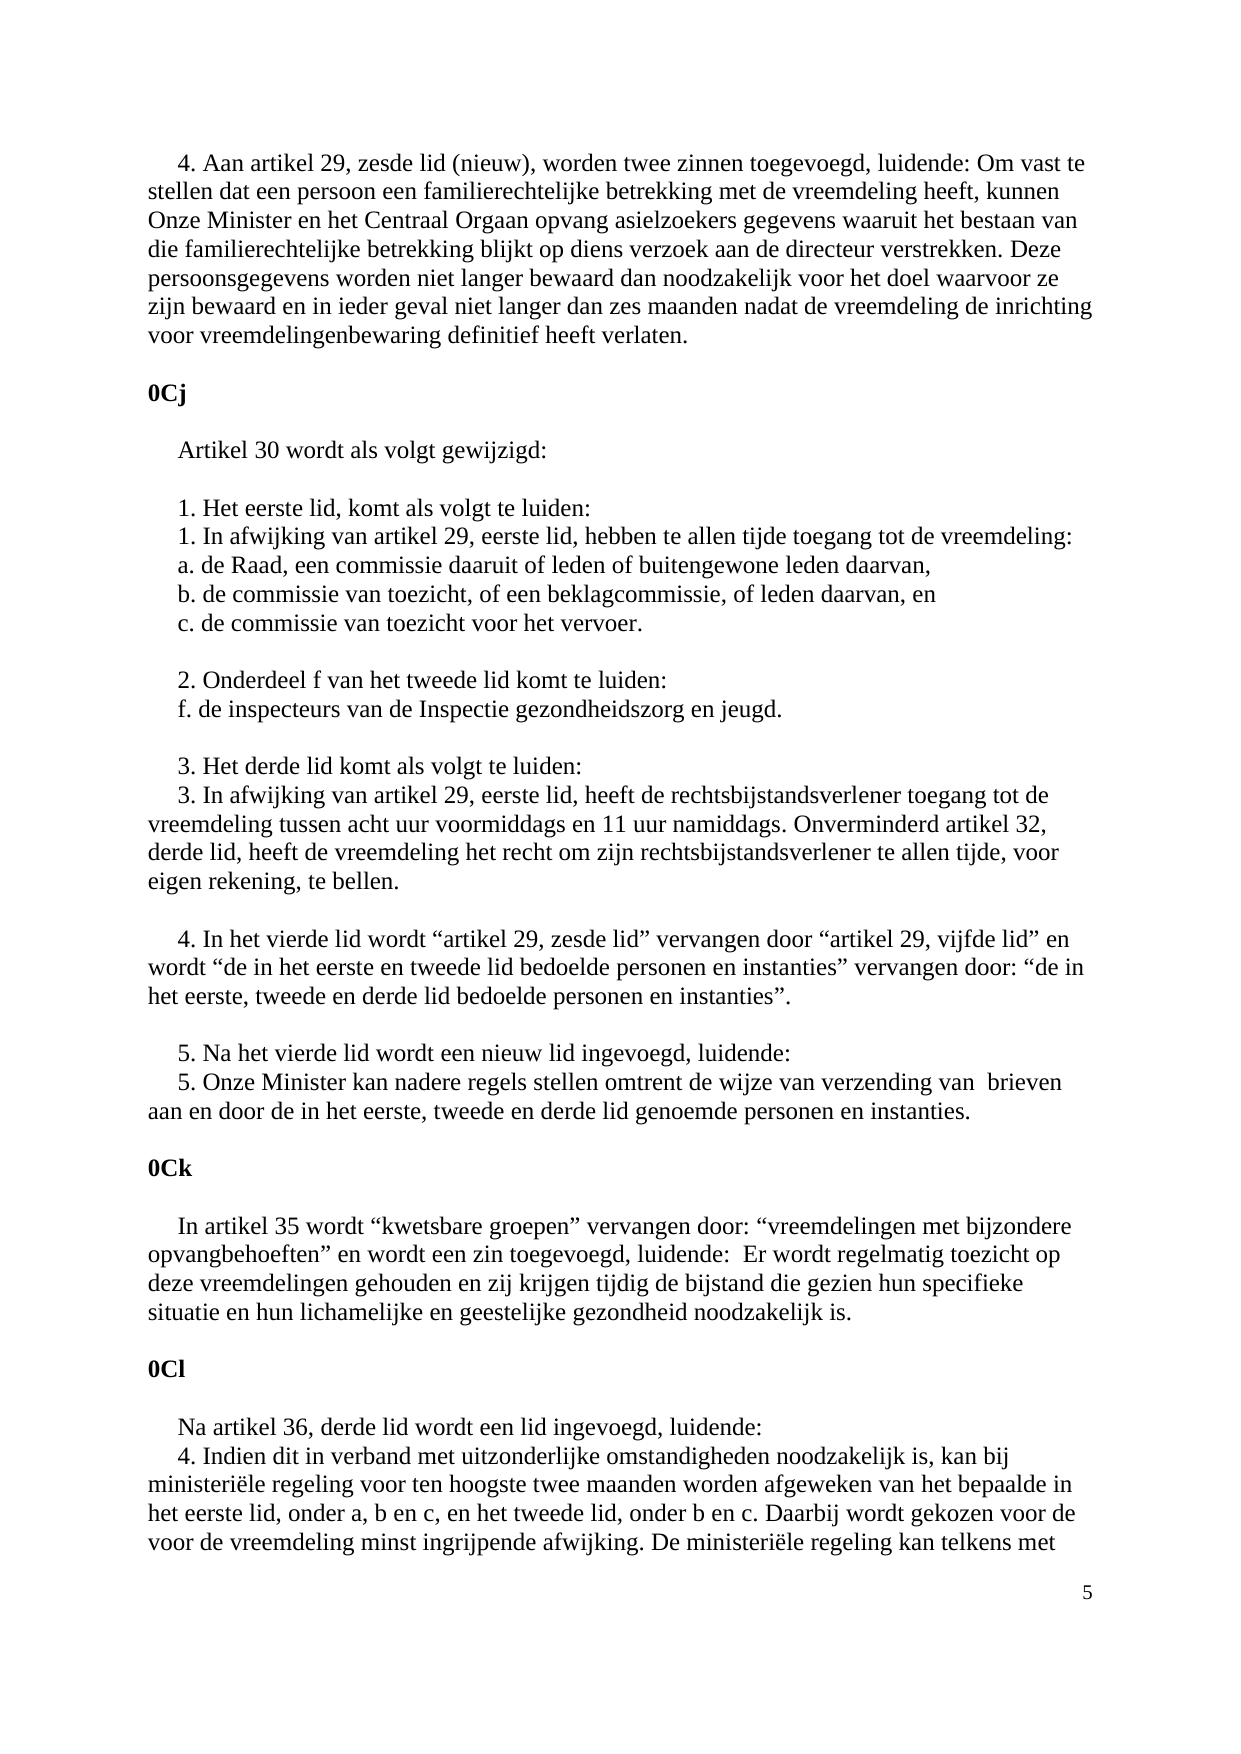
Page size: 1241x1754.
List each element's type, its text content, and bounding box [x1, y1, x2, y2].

text 5. Onze Minister kan nadere regels stellen omtrent de wijze van verzending van brieven aan en door de in het eerste, tweede en derde lid genoemde personen en instanties. [148, 1067, 1092, 1124]
text 0Cj [148, 378, 1092, 406]
text 5. Na het vierde lid wordt een nieuw lid ingevoegd, luidende: [148, 1038, 1092, 1067]
text 1. Het eerste lid, komt als volgt te luiden: [148, 493, 1092, 521]
text 0Ck [148, 1153, 1092, 1182]
text 3. Het derde lid komt als volgt te luiden: [148, 751, 1092, 780]
text 4. In het vierde lid wordt “artikel 29, zesde lid” vervangen door “artikel 29, vijfde lid” en wordt “de in het eerste en tweede lid bedoelde personen en instanties” vervangen door: “de in het eerste, tweede en derde lid bedoelde personen en instanties”. [148, 924, 1092, 1038]
text 4. Aan artikel 29, zesde lid (nieuw), worden twee zinnen toegevoegd, luidende: Om vast te stellen dat een persoon een familierechtelijke betrekking met de vreemdeling heeft, kunnen Onze Minister en het Centraal Orgaan opvang asielzoekers gegevens waaruit het bestaan van die familierechtelijke betrekking blijkt op diens verzoek aan de directeur verstrekken. Deze persoonsgegevens worden niet langer bewaard dan noodzakelijk voor het doel waarvoor ze zijn bewaard en in ieder geval niet langer dan zes maanden nadat de vreemdeling de inrichting voor vreemdelingenbewaring definitief heeft verlaten. [148, 148, 1092, 349]
text 1. In afwijking van artikel 29, eerste lid, hebben te allen tijde toegang tot de vreemdeling: a. de Raad, een commissie daaruit of leden of buitengewone leden daarvan, b. de commissie van toezicht, of een beklagcommissie, of leden daarvan, en c. de commissie van toezicht voor het vervoer. [177, 521, 1092, 665]
text 2. Onderdeel f van het tweede lid komt te luiden: [148, 665, 1092, 694]
text 3. In afwijking van artikel 29, eerste lid, heeft de rechtsbijstandsverlener toegang tot de vreemdeling tussen acht uur voormiddags en 11 uur namiddags. Onverminderd artikel 32, derde lid, heeft de vreemdeling het recht om zijn rechtsbijstandsverlener te allen tijde, voor eigen rekening, te bellen. [148, 780, 1092, 895]
text Artikel 30 wordt als volgt gewijzigd: [148, 435, 1092, 464]
text f. de inspecteurs van de Inspectie gezondheidszorg en jeugd. [148, 694, 1092, 722]
text 0Cl [148, 1354, 1092, 1383]
text In artikel 35 wordt “kwetsbare groepen” vervangen door: “vreemdelingen met bijzondere opvangbehoeften” en wordt een zin toegevoegd, luidende: Er wordt regelmatig toezicht op deze vreemdelingen gehouden en zij krijgen tijdig de bijstand die gezien hun specifieke situatie en hun lichamelijke en geestelijke gezondheid noodzakelijk is. [148, 1211, 1092, 1326]
text Na artikel 36, derde lid wordt een lid ingevoegd, luidende: [148, 1412, 1092, 1441]
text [148, 1441, 1092, 1556]
